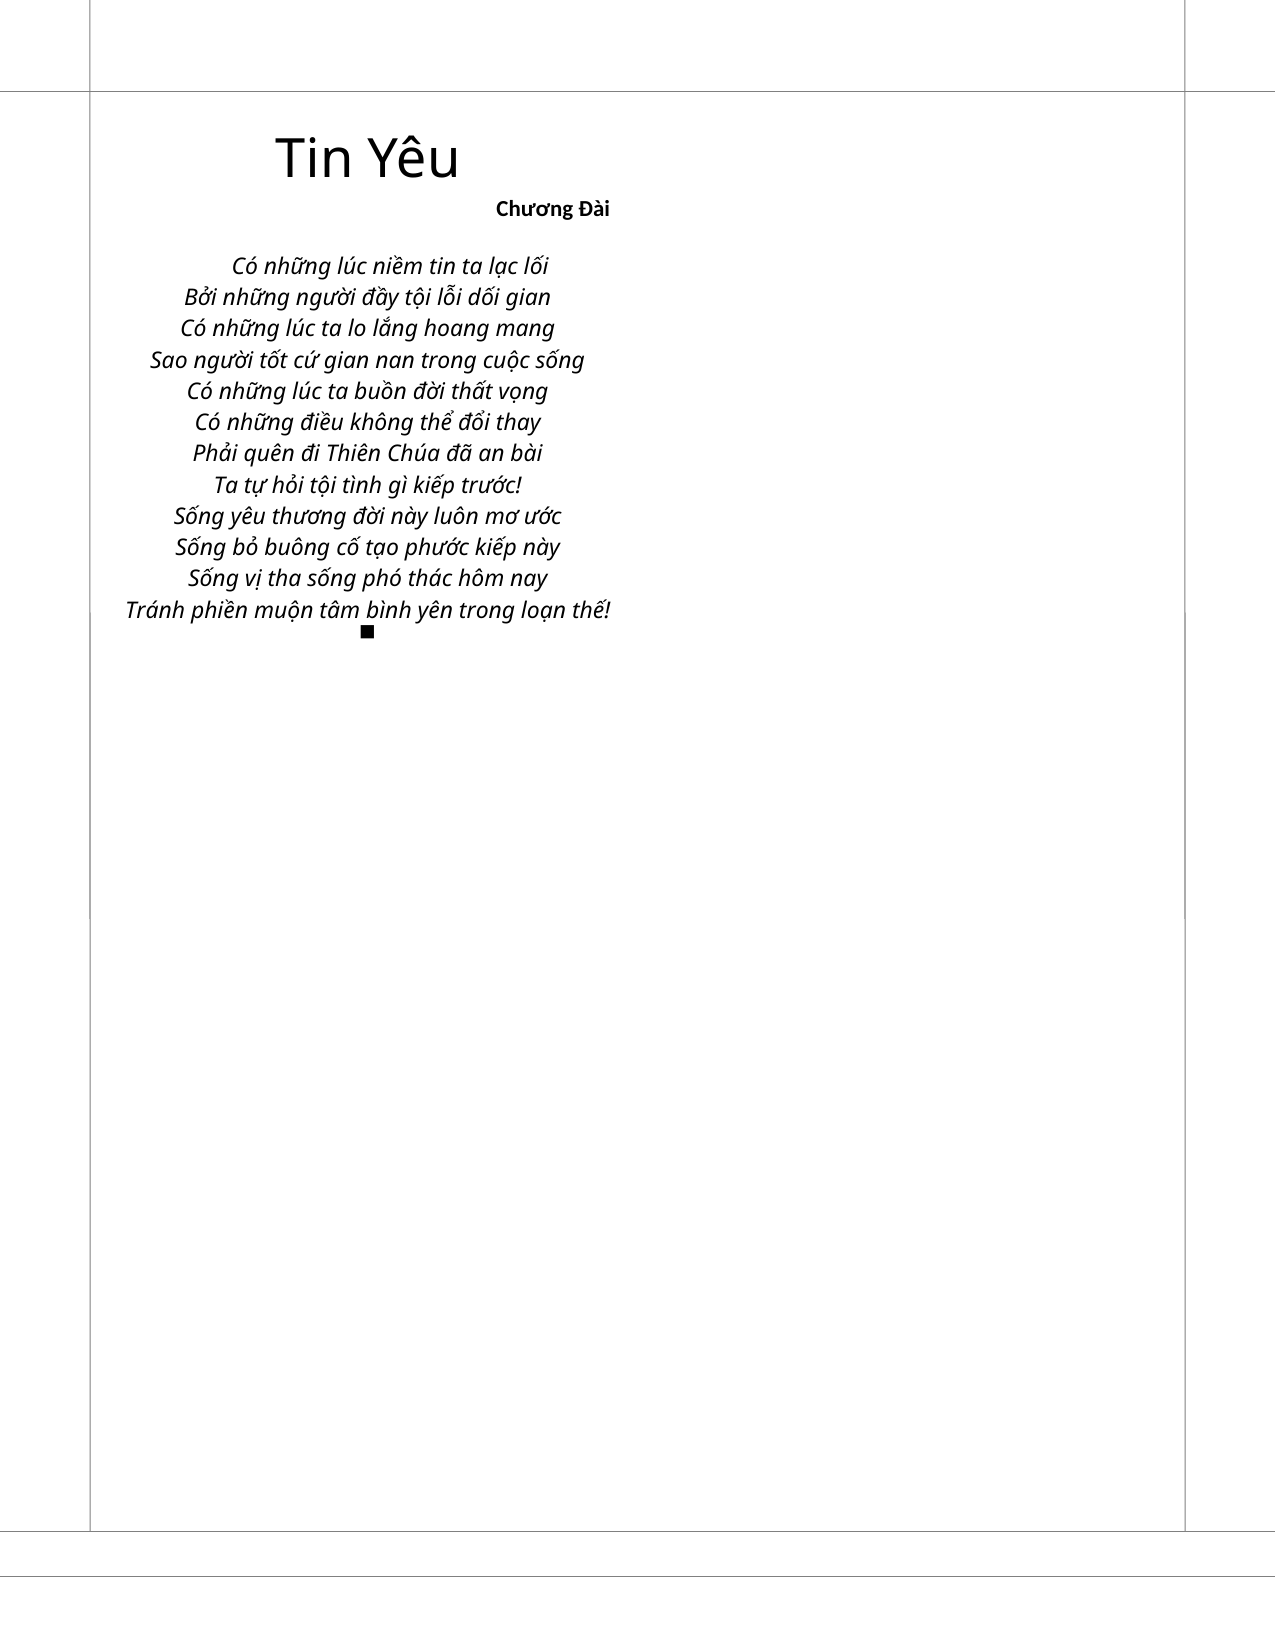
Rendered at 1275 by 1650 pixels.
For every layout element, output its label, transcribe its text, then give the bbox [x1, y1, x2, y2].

text Chương Đài [120, 194, 615, 222]
text Tin Yêu [120, 120, 615, 194]
text Có những lúc niềm tin ta lạc lối Bởi những người đầy tội lỗi dối gian Có những lúc ta lo lắng hoang mang Sao người tốt cứ gian nan trong cuộc sống Có những lúc ta buồn đời thất vọng Có những điều không thể đổi thay Phải quên đi Thiên Chúa đã an bài Ta tự hỏi tội tình gì kiếp trước! Sống yêu thương đời này luôn mơ ước Sống bỏ buông cố tạo phước kiếp này Sống vị tha sống phó thác hôm nay Tránh phiền muộn tâm bình yên trong loạn thế! [120, 250, 615, 677]
